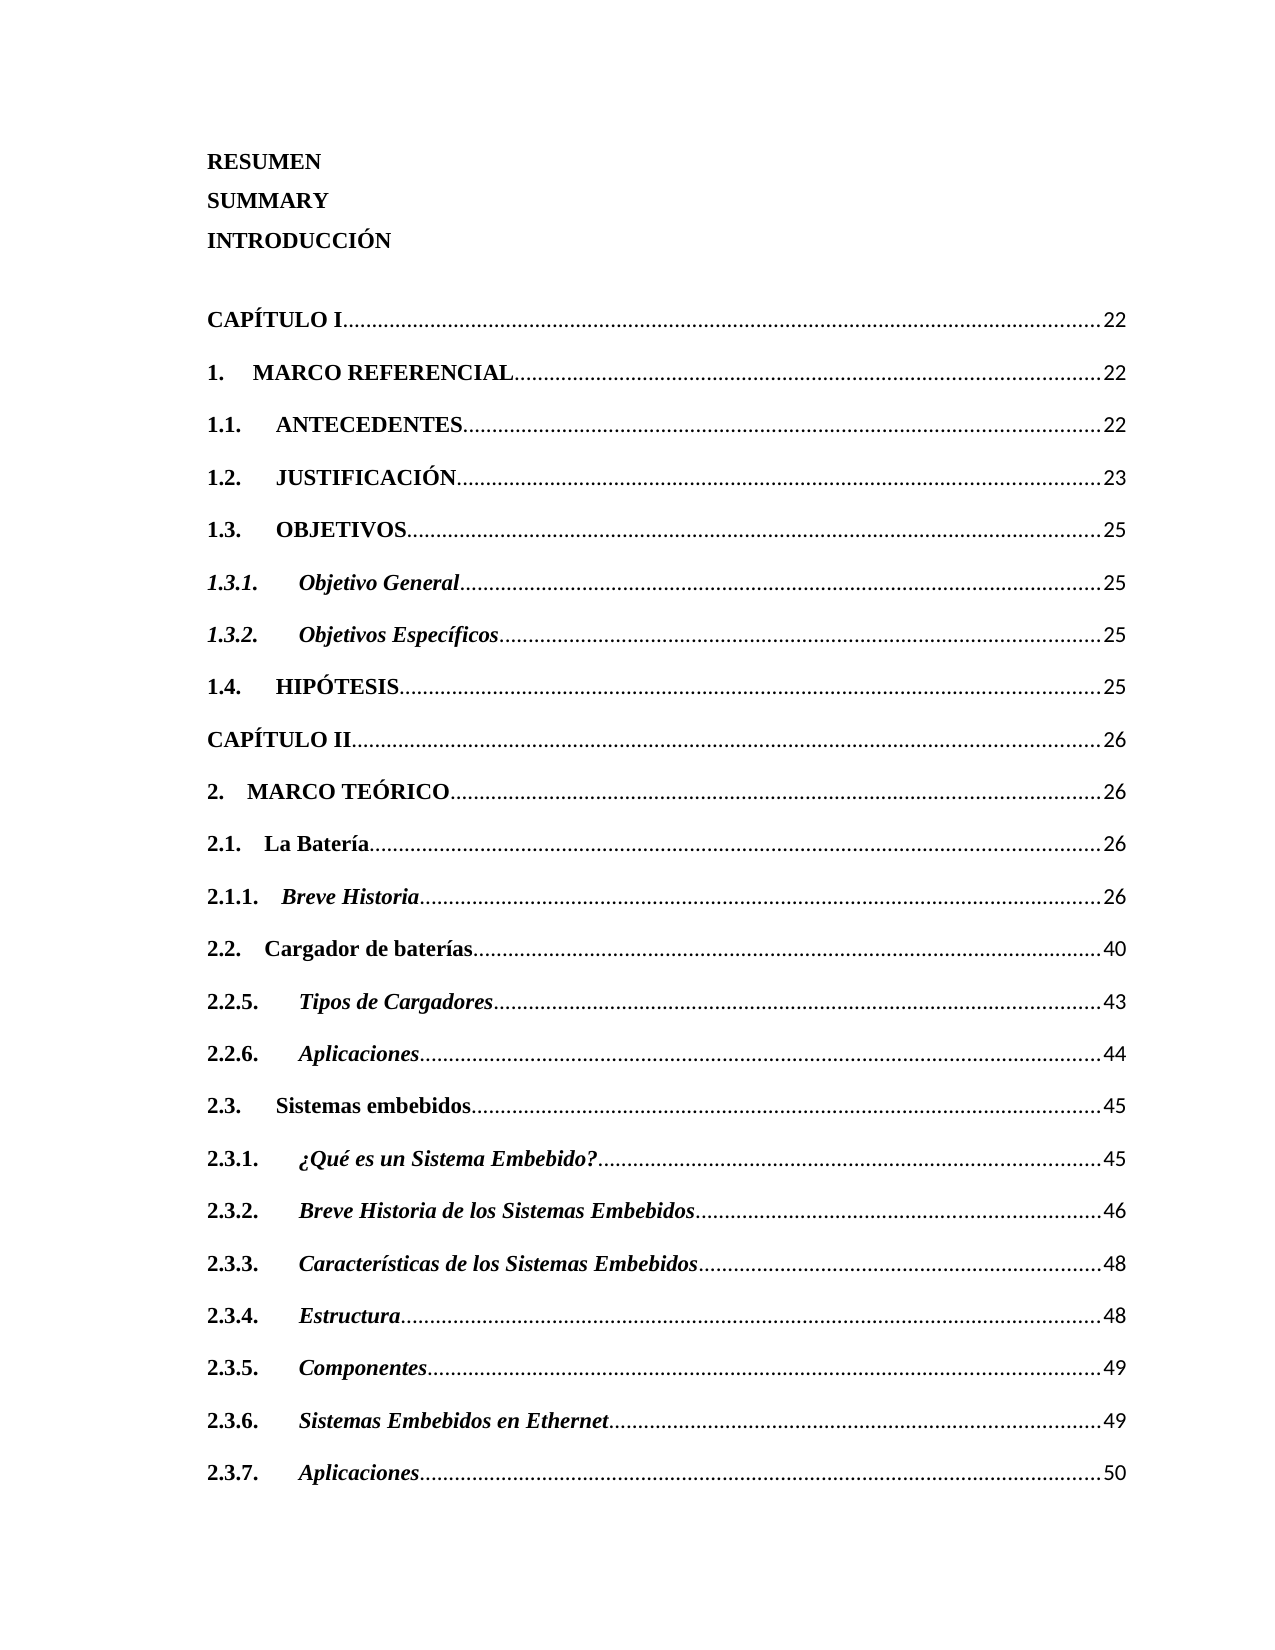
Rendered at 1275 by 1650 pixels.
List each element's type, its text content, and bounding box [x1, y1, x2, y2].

text 1.3. OBJETIVOS 25 [207, 515, 1127, 543]
text 2.1. La Batería 26 [207, 829, 1127, 858]
text 2.3.5. Componentes 49 [207, 1353, 1127, 1382]
text CAPÍTULO I 22 [207, 306, 1127, 334]
text 2.3.3. Características de los Sistemas Embebidos 48 [207, 1249, 1127, 1277]
text 2.2. Cargador de baterías 40 [207, 934, 1127, 962]
text 1. MARCO REFERENCIAL 22 [207, 358, 1127, 386]
text 2.2.5. Tipos de Cargadores 43 [207, 987, 1127, 1015]
text 1.3.2. Objetivos Específicos 25 [207, 620, 1127, 648]
text 2.3.7. Aplicaciones 50 [207, 1458, 1127, 1486]
text 2.3.4. Estructura 48 [207, 1301, 1127, 1329]
text 1.4. HIPÓTESIS 25 [207, 672, 1127, 700]
text 2.1.1. Breve Historia 26 [207, 882, 1127, 910]
text 1.2. JUSTIFICACIÓN 23 [207, 463, 1127, 491]
text CAPÍTULO II 26 [207, 725, 1127, 753]
text 2.3. Sistemas embebidos 45 [207, 1092, 1127, 1119]
text 2. MARCO TEÓRICO 26 [207, 777, 1127, 805]
text 2.3.1. ¿Qué es un Sistema Embebido? 45 [207, 1144, 1127, 1172]
text 1.1. ANTECEDENTES 22 [207, 410, 1127, 438]
text INTRODUCCIÓN [207, 227, 1127, 253]
text RESUMEN [207, 148, 1127, 174]
text 2.2.6. Aplicaciones 44 [207, 1039, 1127, 1067]
text 1.3.1. Objetivo General 25 [207, 568, 1127, 596]
text 2.3.6. Sistemas Embebidos en Ethernet 49 [207, 1406, 1127, 1434]
text SUMMARY [207, 187, 1127, 213]
text 2.3.2. Breve Historia de los Sistemas Embebidos 46 [207, 1196, 1127, 1224]
